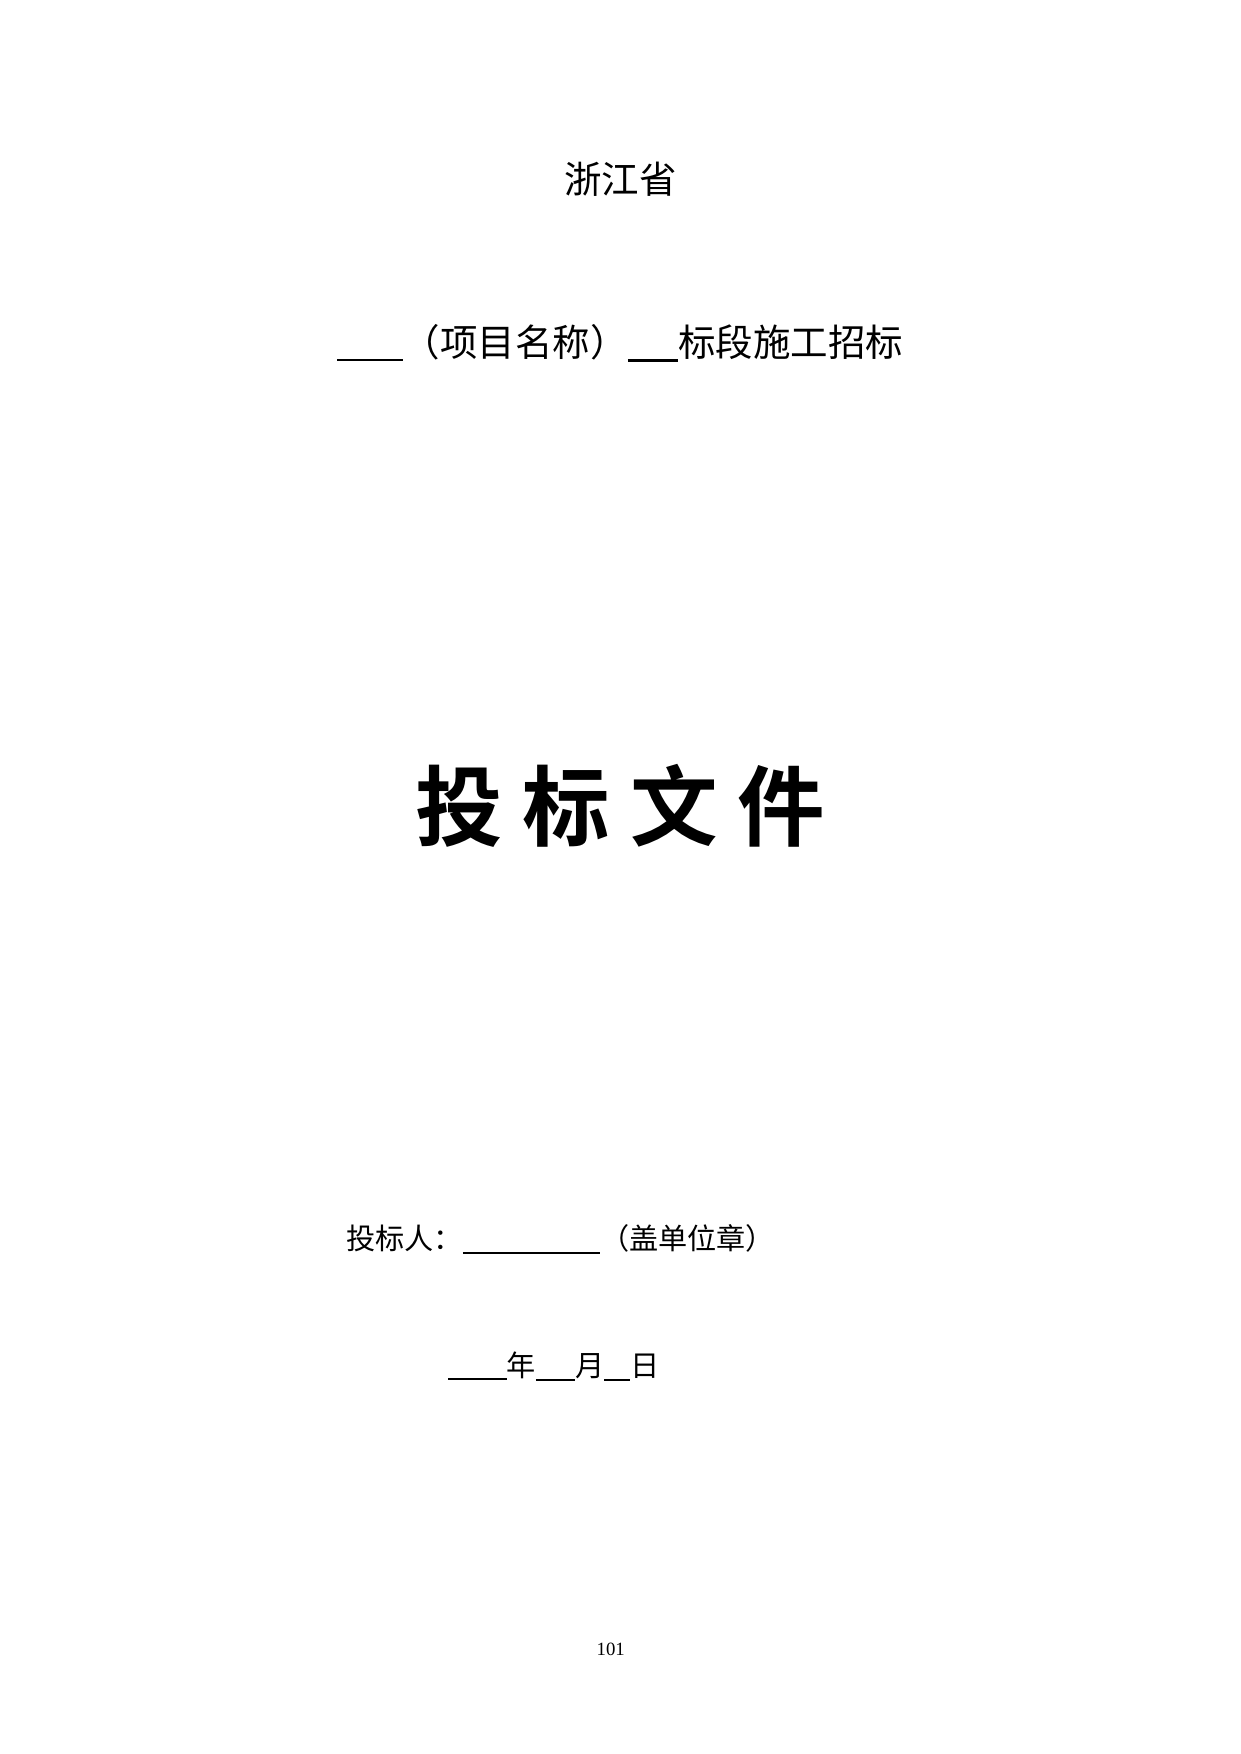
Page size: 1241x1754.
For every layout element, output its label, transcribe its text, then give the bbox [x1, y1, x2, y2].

text （项目名称） 标段施工招标 [142, 313, 1098, 367]
text 投 标 文 件 [142, 738, 1098, 865]
text 年 月 日 [142, 1342, 1098, 1385]
text 投标人： （盖单位章） [142, 1216, 1098, 1258]
text 浙江省 [142, 150, 1098, 204]
